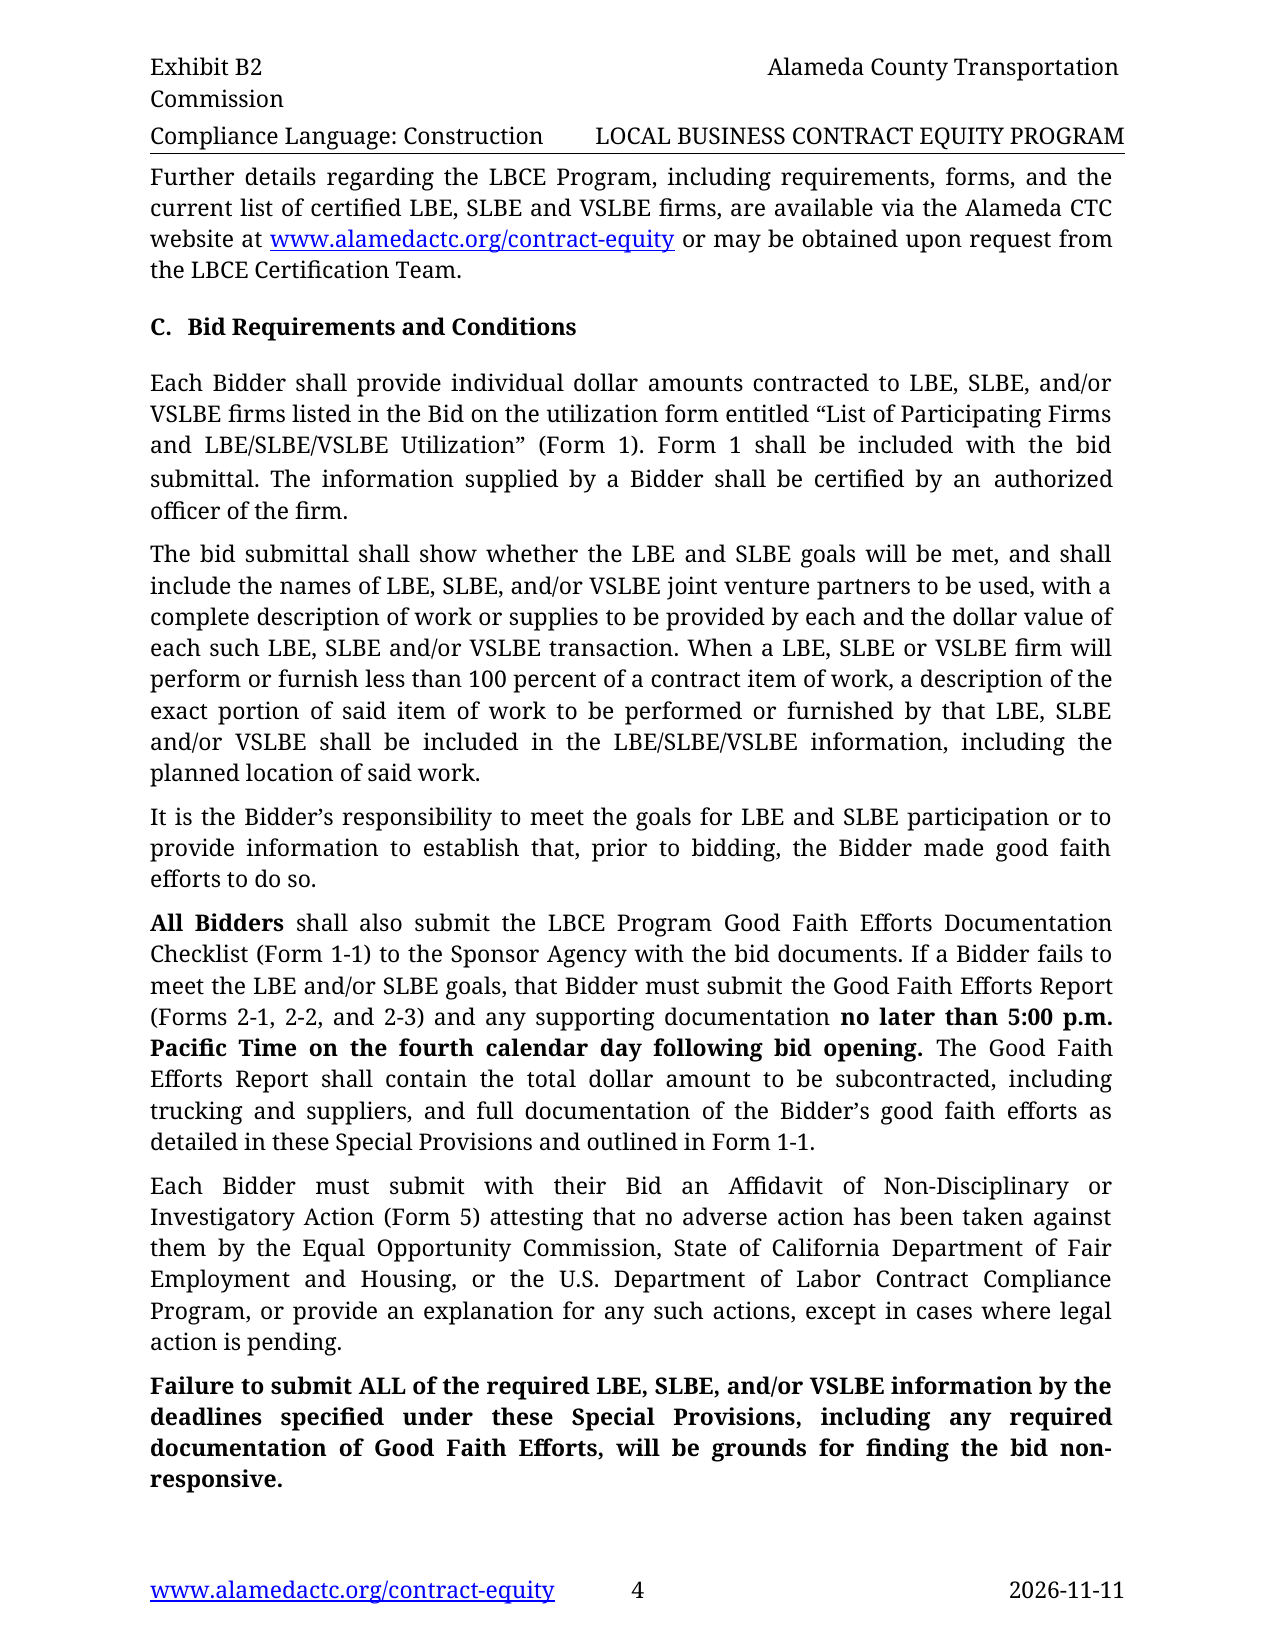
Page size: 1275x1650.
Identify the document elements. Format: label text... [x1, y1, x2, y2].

list Bid Requirements and Conditions [150, 311, 1125, 342]
text All Bidders shall also submit the LBCE Program Good Faith Efforts Documentation Checklist (Form 1-1) to the Sponsor Agency with the bid documents. If a Bidder fails to meet the LBE and/or SLBE goals, that Bidder must submit the Good Faith Efforts Report (Forms 2-1, 2-2, and 2-3) and any supporting documentation no later than 5:00 p.m. Pacific Time on the fourth calendar day following bid opening. The Good Faith Efforts Report shall contain the total dollar amount to be subcontracted, including trucking and suppliers, and full documentation of the Bidder’s good faith efforts as detailed in these Special Provisions and outlined in Form 1-1. [150, 907, 1113, 1157]
text It is the Bidder’s responsibility to meet the goals for LBE and SLBE participation or to provide information to establish that, prior to bidding, the Bidder made good faith efforts to do so. [150, 801, 1113, 895]
text Further details regarding the LBCE Program, including requirements, forms, and the current list of certified LBE, SLBE and VSLBE firms, are available via the Alameda CTC website at www.alamedactc.org/contract-equity or may be obtained upon request from the LBCE Certification Team. [150, 161, 1113, 286]
text Each Bidder must submit with their Bid an Affidavit of Non-Disciplinary or Investigatory Action (Form 5) attesting that no adverse action has been taken against them by the Equal Opportunity Commission, State of California Department of Fair Employment and Housing, or the U.S. Department of Labor Contract Compliance Program, or provide an explanation for any such actions, except in cases where legal action is pending. [150, 1170, 1113, 1357]
text Each Bidder shall provide individual dollar amounts contracted to LBE, SLBE, and/or VSLBE firms listed in the Bid on the utilization form entitled “List of Participating Firms and LBE/SLBE/VSLBE Utilization” (Form 1). Form 1 shall be included with the bid submittal. The information supplied by a Bidder shall be certified by an authorized officer of the firm. [150, 367, 1113, 526]
text Failure to submit ALL of the required LBE, SLBE, and/or VSLBE information by the deadlines specified under these Special Provisions, including any required documentation of Good Faith Efforts, will be grounds for finding the bid non-responsive. [150, 1370, 1113, 1495]
text The bid submittal shall show whether the LBE and SLBE goals will be met, and shall include the names of LBE, SLBE, and/or VSLBE joint venture partners to be used, with a complete description of work or supplies to be provided by each and the dollar value of each such LBE, SLBE and/or VSLBE transaction. When a LBE, SLBE or VSLBE firm will perform or furnish less than 100 percent of a contract item of work, a description of the exact portion of said item of work to be performed or furnished by that LBE, SLBE and/or VSLBE shall be included in the LBE/SLBE/VSLBE information, including the planned location of said work. [150, 538, 1114, 788]
